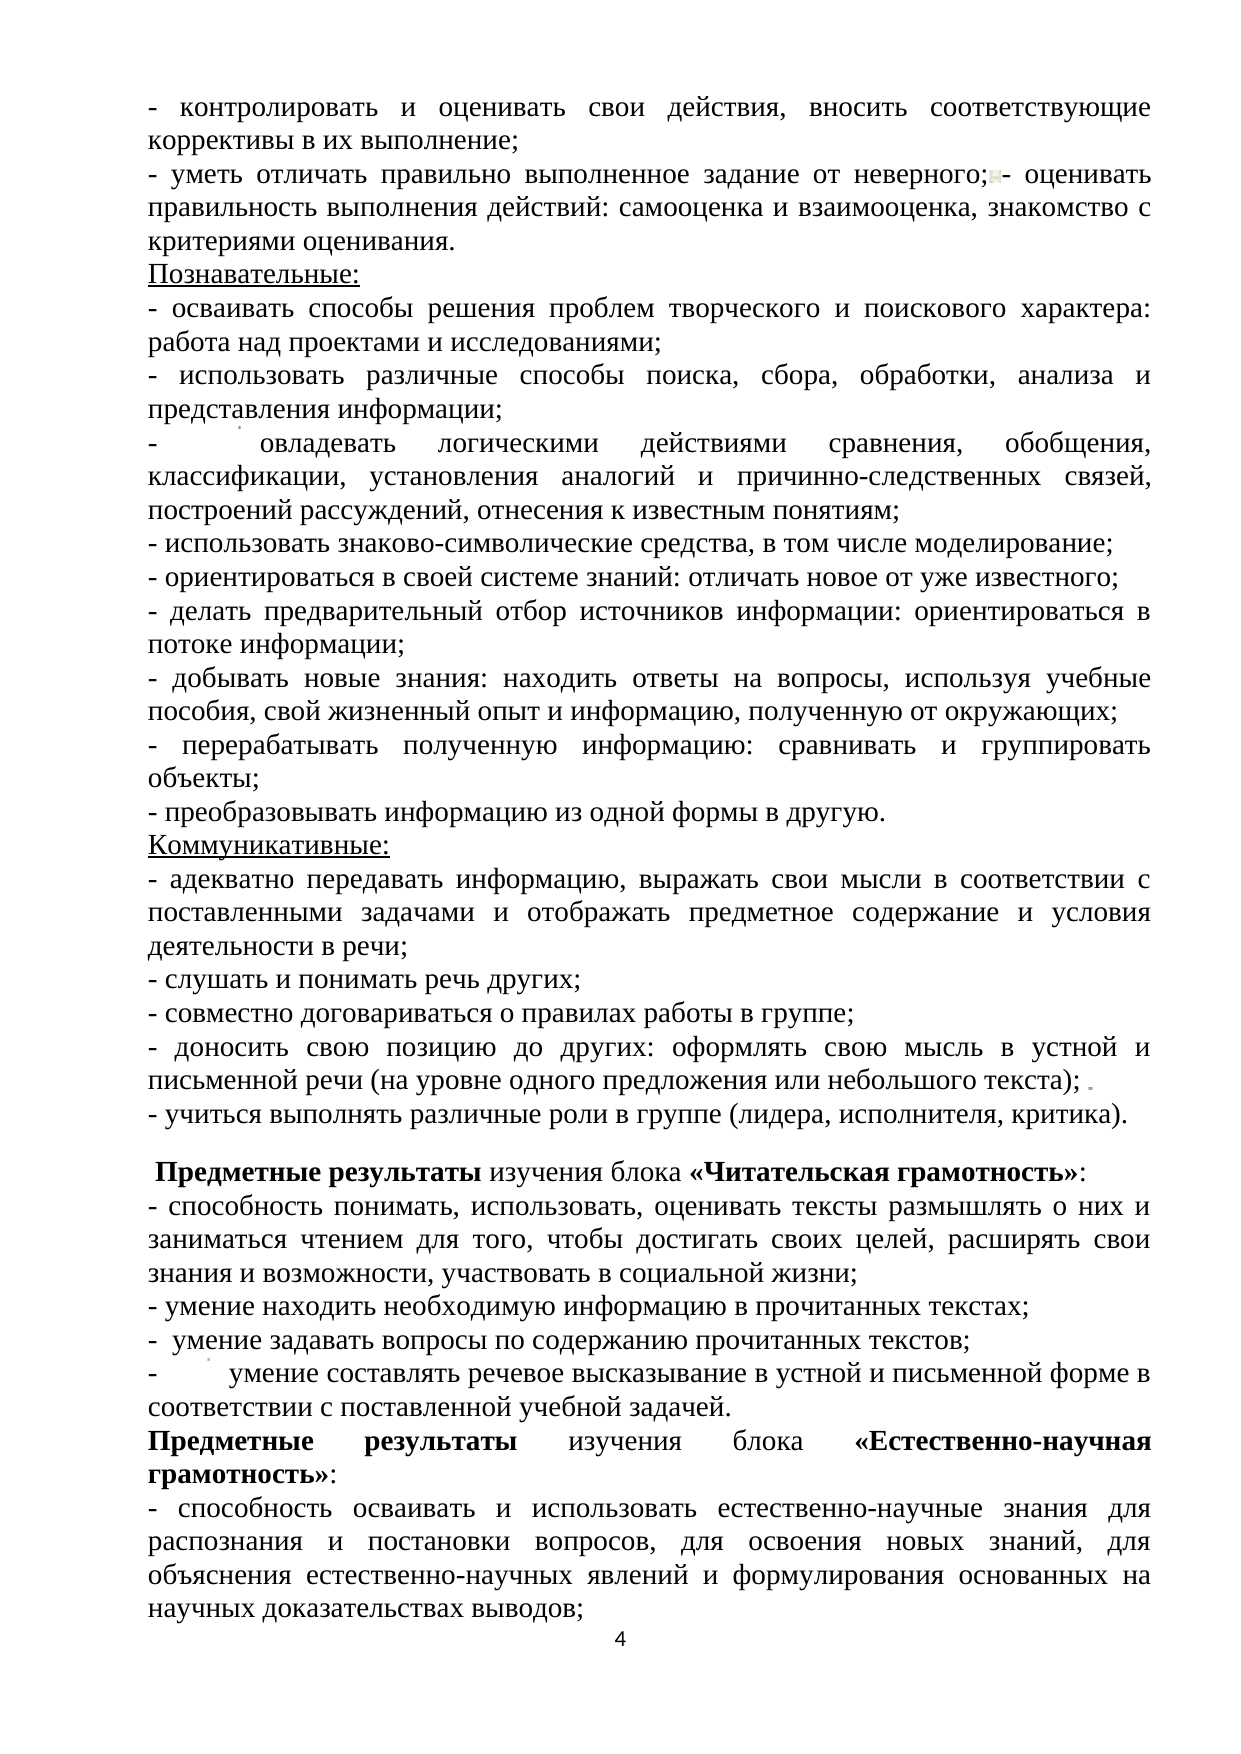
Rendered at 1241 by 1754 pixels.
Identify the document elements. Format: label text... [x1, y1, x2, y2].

text - добывать новые знания: находить ответы на вопросы, используя учебные пособия, свой жизненный опыт и информацию, полученную от окружающих; [148, 660, 1152, 727]
text - слушать и понимать речь других; [148, 962, 1152, 995]
text - осваивать способы решения проблем творческого и поискового характера: работа над проектами и исследованиями; [148, 290, 1152, 357]
text - ориентироваться в своей системе знаний: отличать новое от уже известного; [148, 559, 1152, 593]
text - способность осваивать и использовать естественно-научные знания для распознания и постановки вопросов, для освоения новых знаний, для объяснения естественно-научных явлений и формулирования основанных на научных доказательствах выводов; [148, 1490, 1152, 1624]
text Познавательные: [148, 256, 1152, 290]
text - адекватно передавать информацию, выражать свои мысли в соответствии с поставленными задачами и отображать предметное содержание и условия деятельности в речи; [148, 861, 1152, 962]
text - умение находить необходимую информацию в прочитанных текстах; [148, 1288, 1152, 1322]
text -умение составлять речевое высказывание в устной и письменной форме в соответствии с поставленной учебной задачей. [148, 1356, 1152, 1423]
text Предметные результаты изучения блока «Читательская грамотность»: [148, 1154, 1151, 1188]
text - умение задавать вопросы по содержанию прочитанных текстов; [148, 1322, 1152, 1356]
text - использовать знаково-символические средства, в том числе моделирование; [148, 526, 1151, 559]
text Предметные результаты изучения блока «Естественно-научная грамотность»: [148, 1423, 1152, 1490]
text Коммуникативные: [148, 827, 1152, 861]
text - доносить свою позицию до других: оформлять свою мысль в устной и письменной речи (на уровне одного предложения или небольшого текста); [148, 1029, 1152, 1096]
text - делать предварительный отбор источников информации: ориентироваться в потоке информации; [148, 593, 1152, 660]
text - уметь отличать правильно выполненное задание от неверного;- оценивать правильность выполнения действий: самооценка и взаимооценка, знакомство с критериями оценивания. [148, 156, 1152, 256]
text - перерабатывать полученную информацию: сравнивать и группировать объекты; [148, 727, 1152, 794]
text - использовать различные способы поиска, сбора, обработки, анализа и представления информации; [148, 357, 1152, 424]
text - контролировать и оценивать свои действия, вносить соответствующие коррективы в их выполнение; [148, 89, 1152, 156]
text - учиться выполнять различные роли в группе (лидера, исполнителя, критика). [148, 1096, 1152, 1129]
text - способность понимать, использовать, оценивать тексты размышлять о них и заниматься чтением для того, чтобы достигать своих целей, расширять свои знания и возможности, участвовать в социальной жизни; [148, 1188, 1152, 1288]
text - овладевать логическими действиями сравнения, обобщения, классификации, установления аналогий и причинно-следственных связей, построений рассуждений, отнесения к известным понятиям; [148, 425, 1152, 525]
text - преобразовывать информацию из одной формы в другую. [148, 794, 1152, 827]
text - совместно договариваться о правилах работы в группе; [148, 995, 1152, 1029]
picture [989, 170, 1002, 183]
